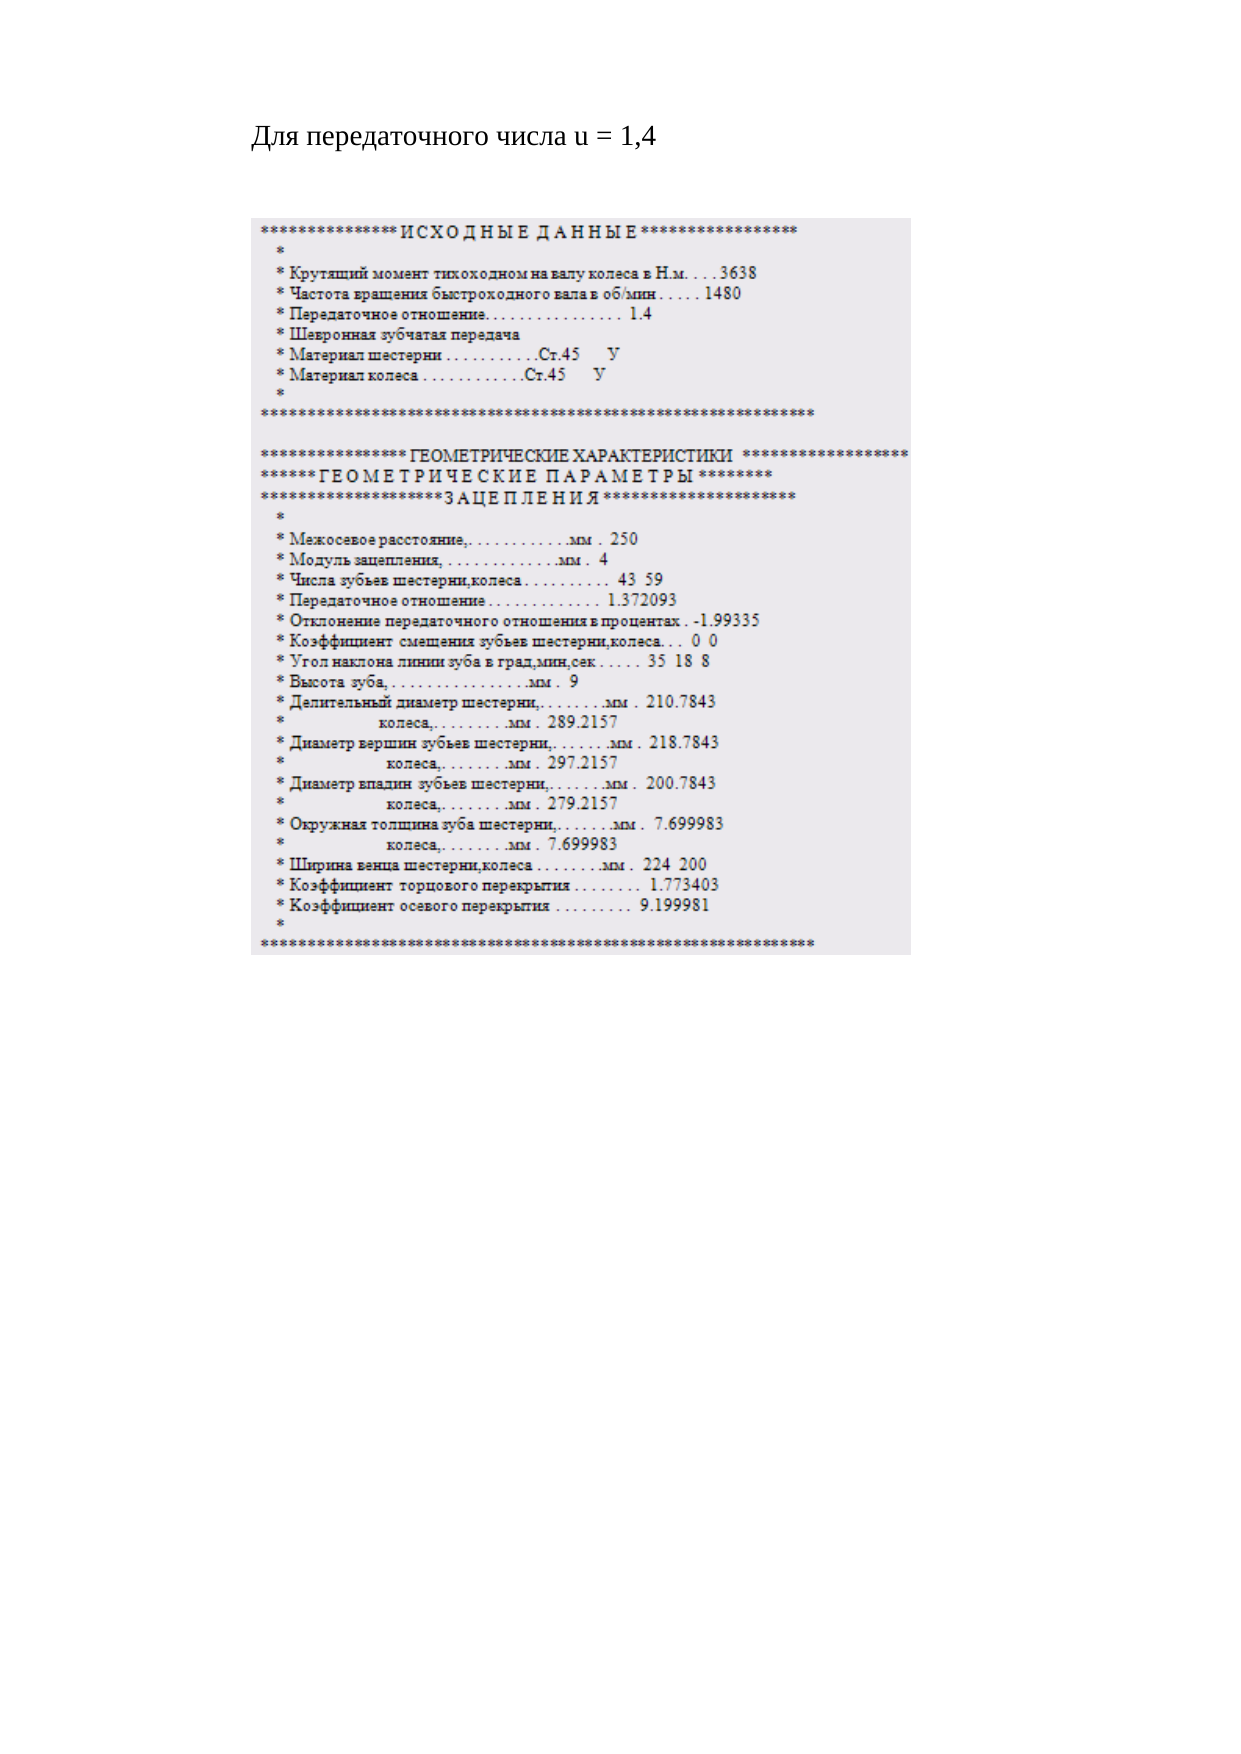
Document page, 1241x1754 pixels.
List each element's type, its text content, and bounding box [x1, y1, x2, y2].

picture [251, 218, 911, 955]
text Для передаточного числа u = 1,4 [177, 118, 1152, 152]
